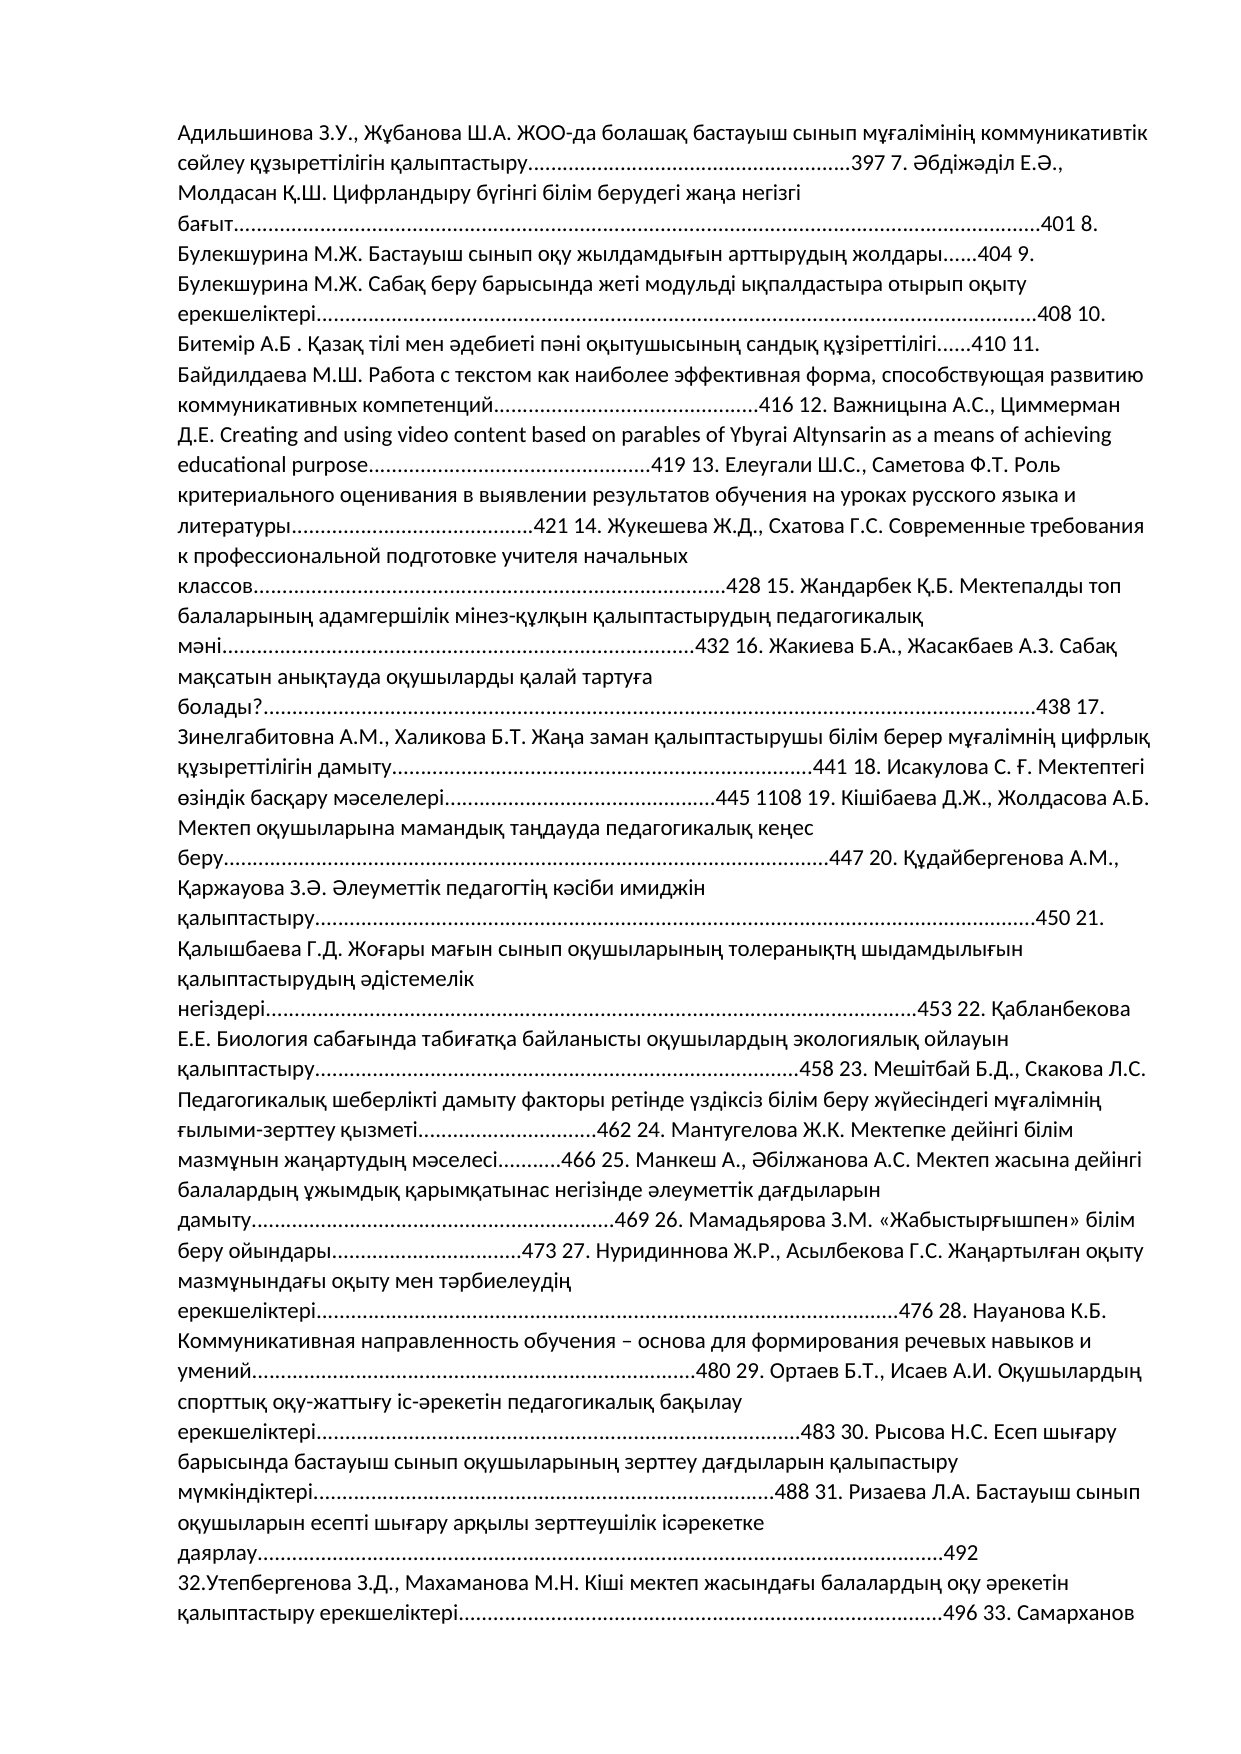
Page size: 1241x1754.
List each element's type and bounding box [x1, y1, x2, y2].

text [177, 118, 1152, 1626]
